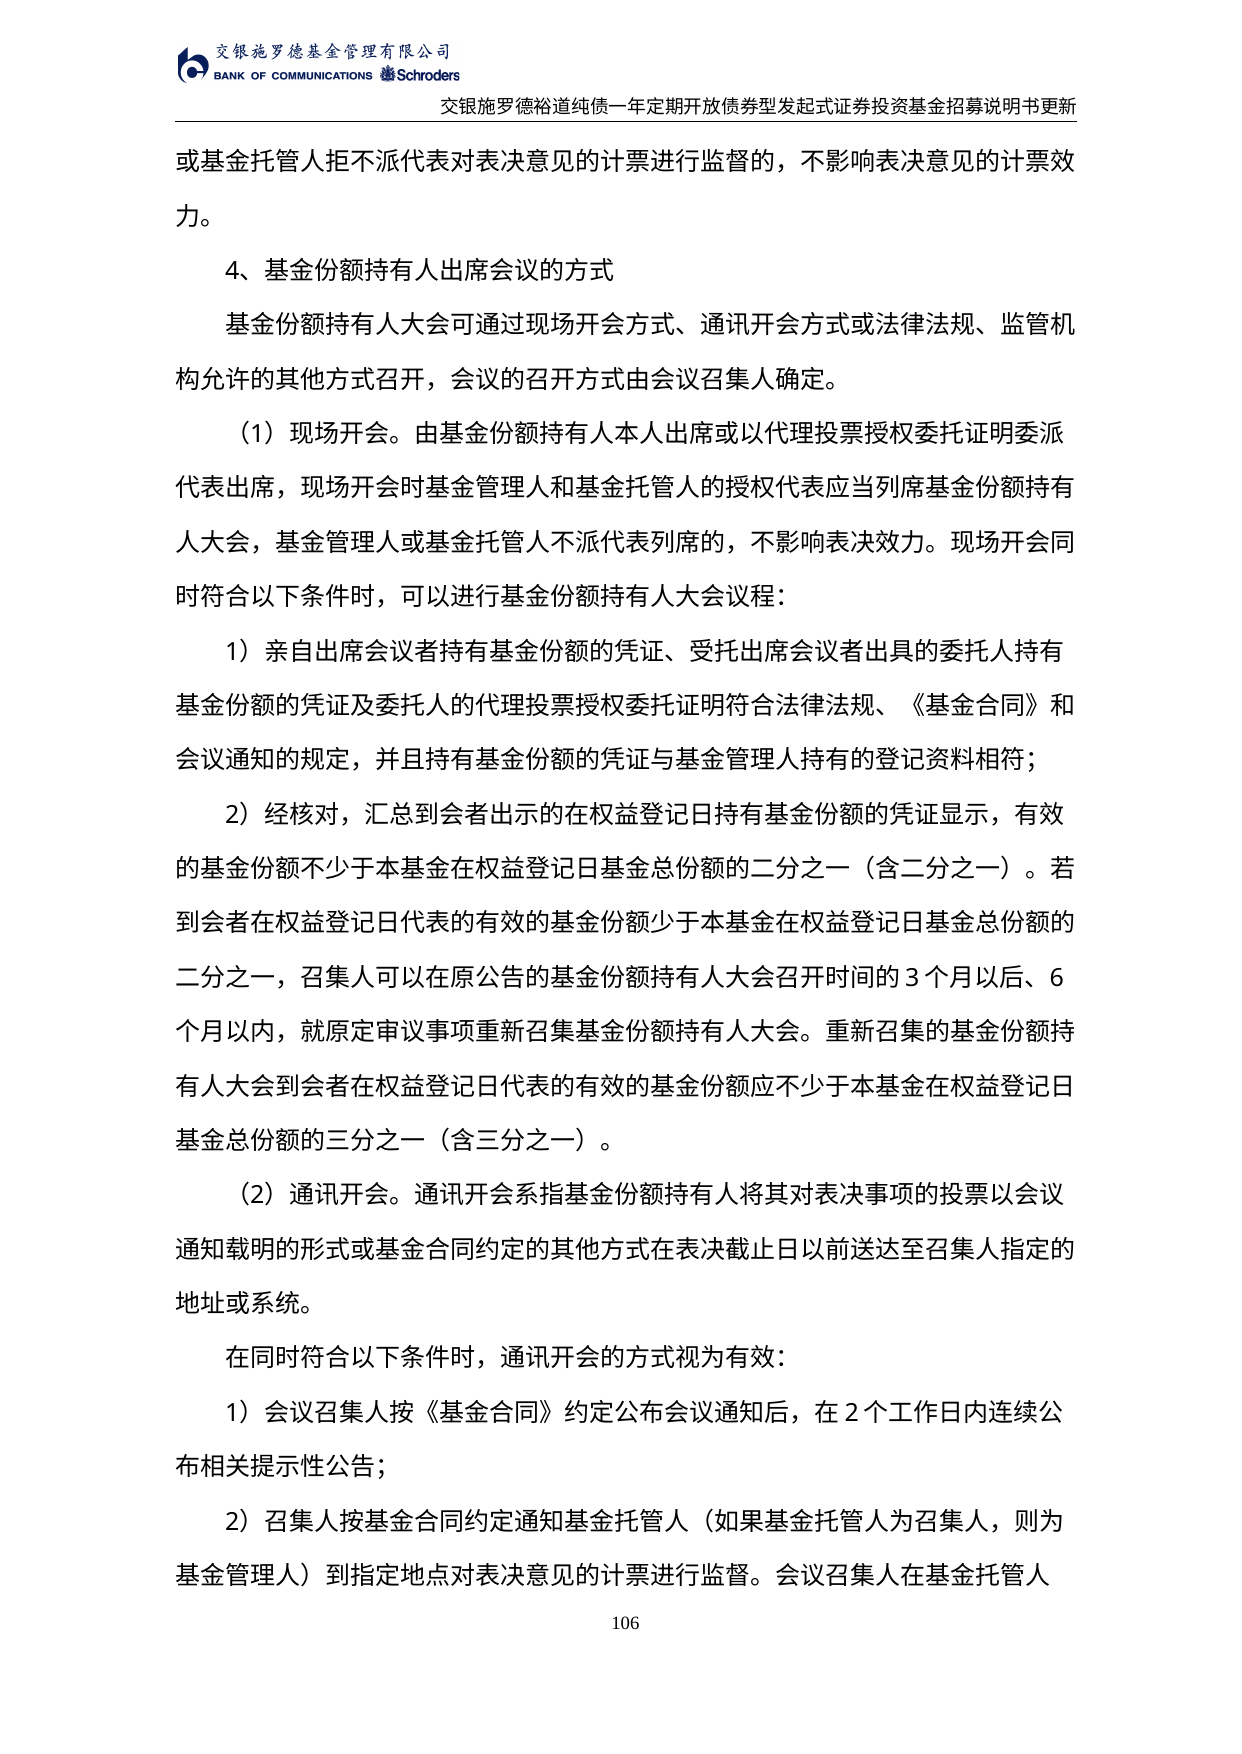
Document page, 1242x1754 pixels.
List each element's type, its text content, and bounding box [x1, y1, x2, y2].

text 4、基金份额持有人出席会议的方式 [175, 250, 1077, 287]
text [175, 142, 1077, 232]
picture [178, 43, 460, 83]
text 1）亲自出席会议者持有基金份额的凭证、受托出席会议者出具的委托人持有基金份额的凭证及委托人的代理投票授权委托证明符合法律法规、《基金合同》和会议通知的规定，并且持有基金份额的凭证与基金管理人持有的登记资料相符； [175, 631, 1077, 776]
text 基金份额持有人大会可通过现场开会方式、通讯开会方式或法律法规、监管机构允许的其他方式召开，会议的召开方式由会议召集人确定。 [175, 305, 1077, 395]
text 1）会议召集人按《基金合同》约定公布会议通知后，在2个工作日内连续公布相关提示性公告； [175, 1392, 1077, 1483]
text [175, 1501, 1077, 1592]
text （2）通讯开会。通讯开会系指基金份额持有人将其对表决事项的投票以会议通知载明的形式或基金合同约定的其他方式在表决截止日以前送达至召集人指定的地址或系统。 [175, 1175, 1077, 1320]
text 在同时符合以下条件时，通讯开会的方式视为有效： [175, 1338, 1077, 1374]
text （1）现场开会。由基金份额持有人本人出席或以代理投票授权委托证明委派代表出席，现场开会时基金管理人和基金托管人的授权代表应当列席基金份额持有人大会，基金管理人或基金托管人不派代表列席的，不影响表决效力。现场开会同时符合以下条件时，可以进行基金份额持有人大会议程： [175, 413, 1077, 613]
text 2）经核对，汇总到会者出示的在权益登记日持有基金份额的凭证显示，有效的基金份额不少于本基金在权益登记日基金总份额的二分之一（含二分之一）。若到会者在权益登记日代表的有效的基金份额少于本基金在权益登记日基金总份额的二分之一，召集人可以在原公告的基金份额持有人大会召开时间的3个月以后、6个月以内，就原定审议事项重新召集基金份额持有人大会。重新召集的基金份额持有人大会到会者在权益登记日代表的有效的基金份额应不少于本基金在权益登记日基金总份额的三分之一（含三分之一）。 [175, 794, 1077, 1157]
